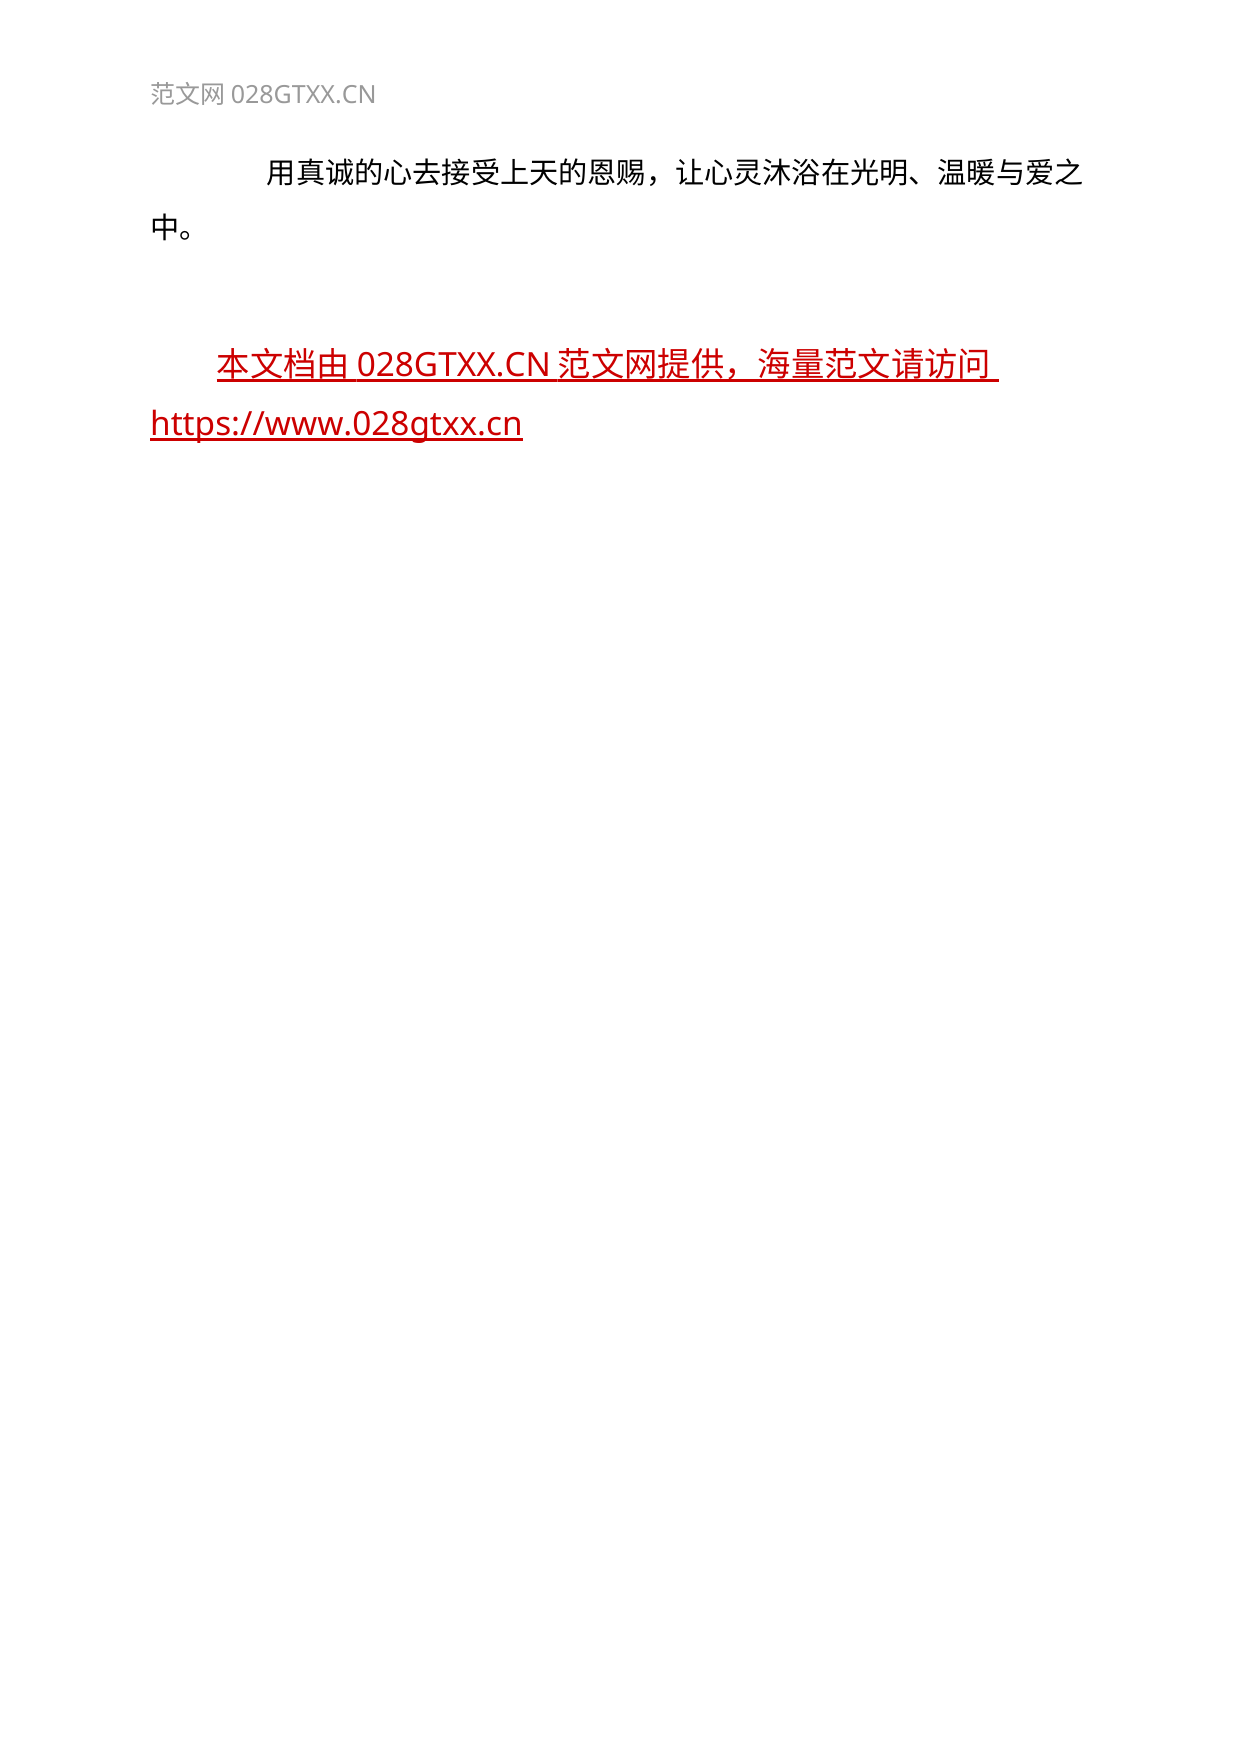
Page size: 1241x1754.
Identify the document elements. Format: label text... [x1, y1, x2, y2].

text 本文档由028GTXX.CN范文网提供，海量范文请访问 https://www.028gtxx.cn [150, 338, 1090, 445]
text 用真诚的心去接受上天的恩赐，让心灵沐浴在光明、温暖与爱之中。 [150, 150, 1090, 247]
